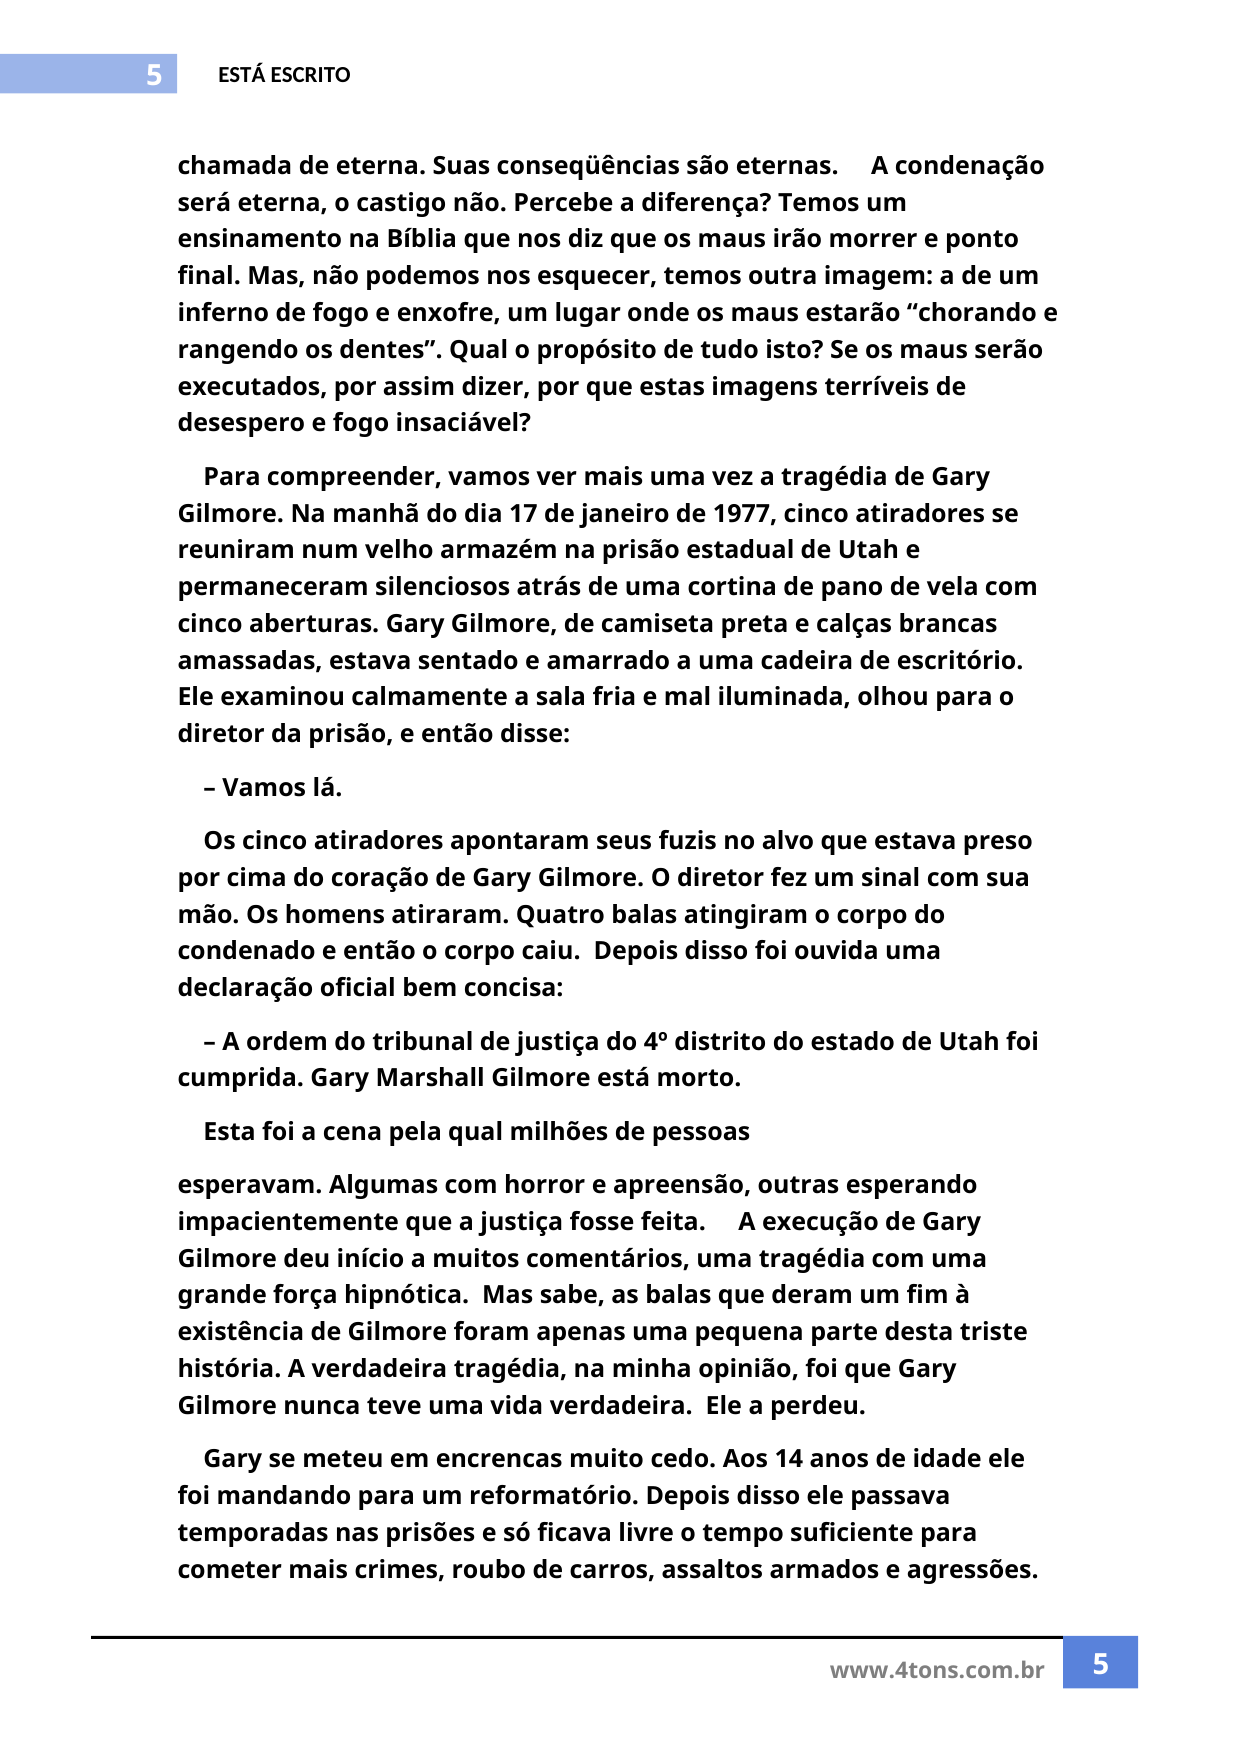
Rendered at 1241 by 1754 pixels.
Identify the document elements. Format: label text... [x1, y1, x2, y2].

text esperavam. Algumas com horror e apreensão, outras esperando impacientemente que a justiça fosse feita. A execução de Gary Gilmore deu início a muitos comentários, uma tragédia com uma grande força hipnótica. Mas sabe, as balas que deram um fim à existência de Gilmore foram apenas uma pequena parte desta triste história. A verdadeira tragédia, na minha opinião, foi que Gary Gilmore nunca teve uma vida verdadeira. Ele a perdeu. [177, 1167, 1063, 1422]
text – A ordem do tribunal de justiça do 4º distrito do estado de Utah foi cumprida. Gary Marshall Gilmore está morto. [177, 1023, 1063, 1094]
text Para compreender, vamos ver mais uma vez a tragédia de Gary Gilmore. Na manhã do dia 17 de janeiro de 1977, cinco atiradores se reuniram num velho armazém na prisão estadual de Utah e permaneceram silenciosos atrás de uma cortina de pano de vela com cinco aberturas. Gary Gilmore, de camiseta preta e calças brancas amassadas, estava sentado e amarrado a uma cadeira de escritório. Ele examinou calmamente a sala fria e mal iluminada, olhou para o diretor da prisão, e então disse: [177, 458, 1063, 750]
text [177, 148, 1063, 439]
text Os cinco atiradores apontaram seus fuzis no alvo que estava preso por cima do coração de Gary Gilmore. O diretor fez um sinal com sua mão. Os homens atiraram. Quatro balas atingiram o corpo do condenado e então o corpo caiu. Depois disso foi ouvida uma declaração oficial bem concisa: [177, 823, 1063, 1004]
text – Vamos lá. [177, 769, 1063, 803]
text Gary se meteu em encrencas muito cedo. Aos 14 anos de idade ele foi mandando para um reformatório. Depois disso ele passava temporadas nas prisões e só ficava livre o tempo suficiente para cometer mais crimes, roubo de carros, assaltos armados e agressões. [177, 1441, 1063, 1585]
text Esta foi a cena pela qual milhões de pessoas [177, 1113, 1063, 1147]
